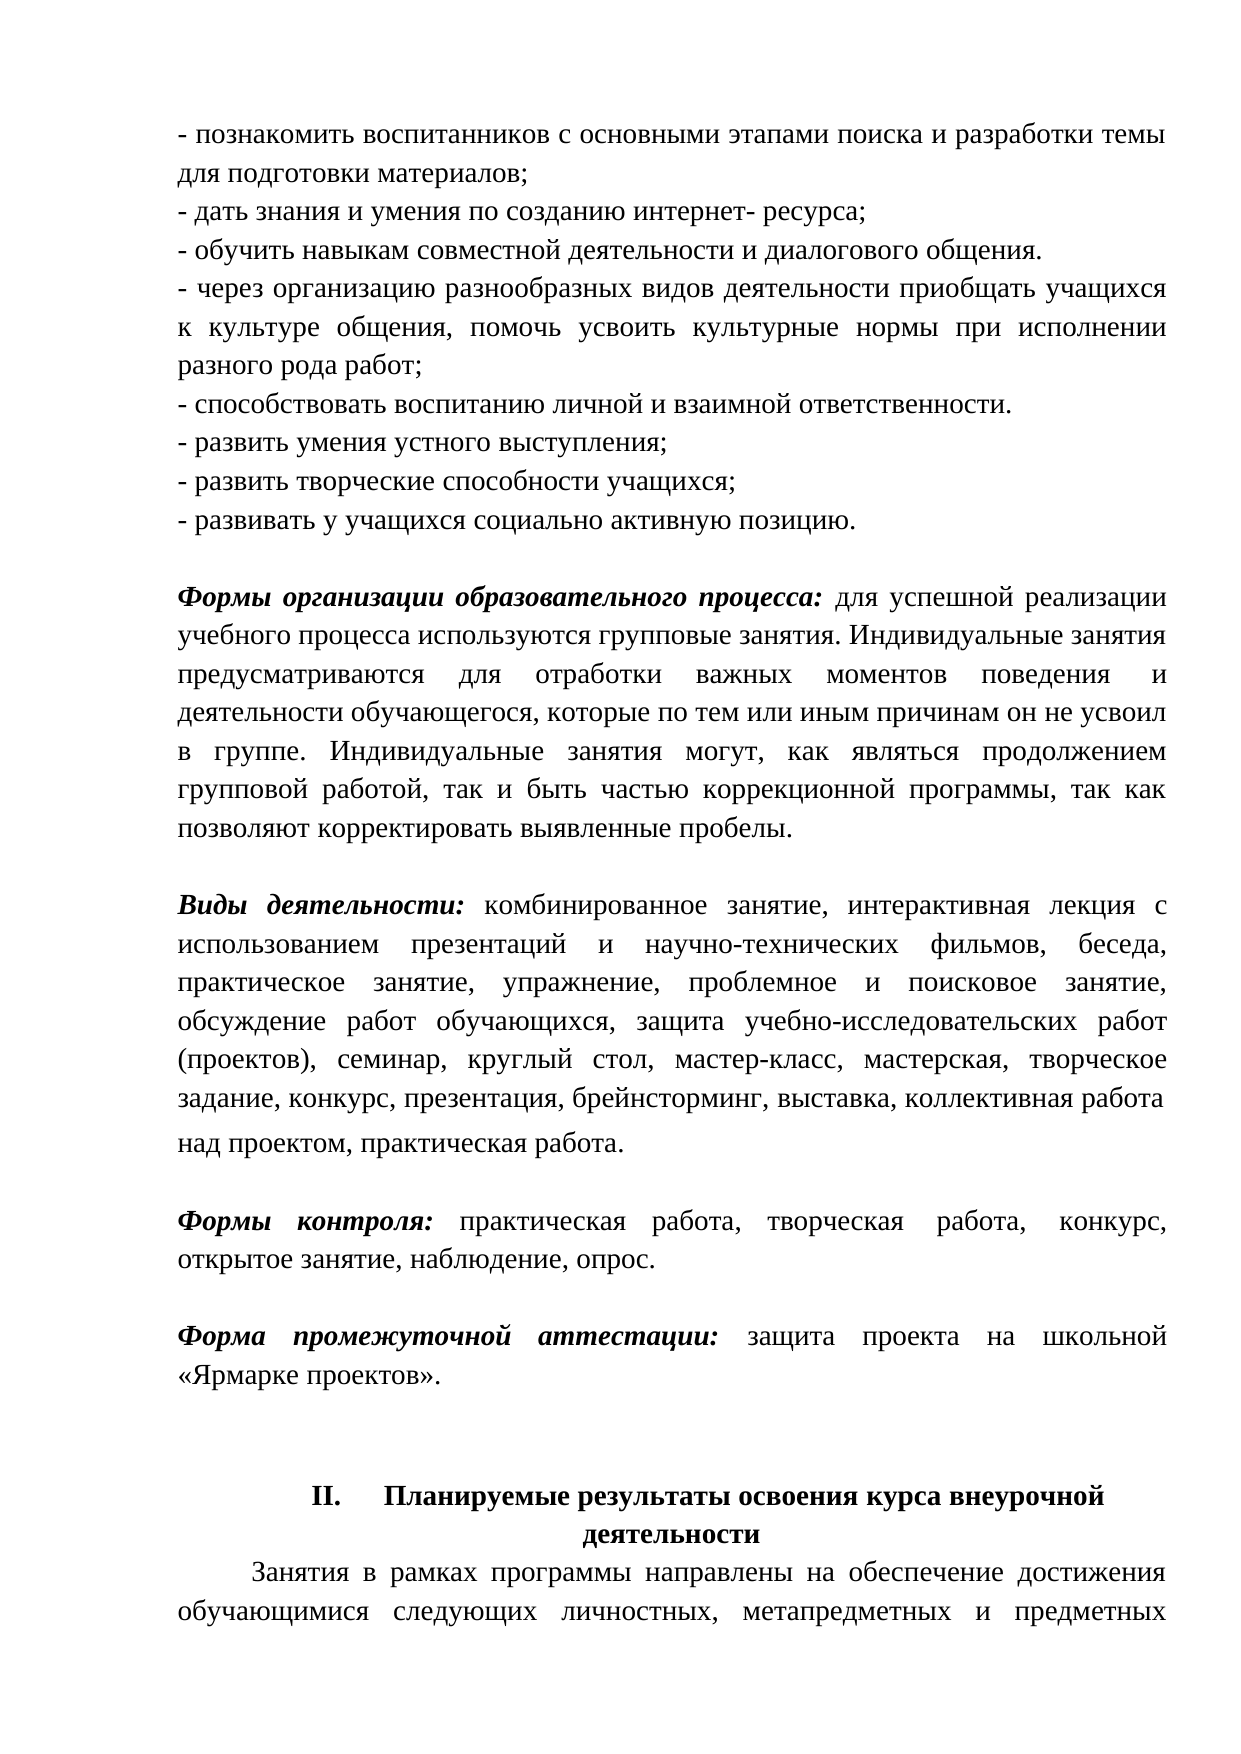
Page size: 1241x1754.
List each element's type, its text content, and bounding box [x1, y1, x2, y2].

list способствовать воспитанию личной и взаимной ответственности. [177, 386, 1205, 419]
text деятельности [582, 1516, 1205, 1550]
list через организацию разнообразных видов деятельности приобщать учащихся к культуре общения, помочь усвоить культурные нормы при исполнении разного рода работ; [177, 270, 1167, 381]
list познакомить воспитанников с основными этапами поиска и разработки темы для подготовки материалов; [177, 117, 1166, 189]
text над проектом, практическая работа. [177, 1125, 1205, 1159]
text «Ярмарке проектов». [177, 1357, 1205, 1390]
list обучить навыкам совместной деятельности и диалогового общения. [177, 232, 1205, 265]
text Формы организации образовательного процесса: для успешной реализации учебного процесса используются групповые занятия. Индивидуальные занятия предусматриваются для отработки важных моментов поведения и деятельности обучающегося, которые по тем или иным причинам он не усвоил в группе. Индивидуальные занятия могут, как являться продолжением групповой работой, так и быть частью коррекционной программы, так как позволяют корректировать выявленные пробелы. [177, 579, 1167, 844]
list развить творческие способности учащихся; [177, 463, 1205, 497]
list развить умения устного выступления; [177, 424, 1205, 458]
list развивать у учащихся социально активную позицию. [177, 502, 1205, 535]
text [177, 1554, 1166, 1627]
text Формы контроля: практическая работа, творческая работа, конкурс, открытое занятие, наблюдение, опрос. [177, 1203, 1167, 1275]
text Форма промежуточной аттестации: защита проекта на школьной [177, 1318, 1205, 1352]
list дать знания и умения по созданию интернет- ресурса; [177, 194, 1205, 227]
subtitle Планируемые результаты освоения курса внеурочной [311, 1478, 1205, 1512]
text Виды деятельности: комбинированное занятие, интерактивная лекция с использованием презентаций и научно-технических фильмов, беседа, практическое занятие, упражнение, проблемное и поисковое занятие, обсуждение работ обучающихся, защита учебно-исследовательских работ (проектов), семинар, круглый стол, мастер-класс, мастерская, творческое задание, конкурс, презентация, брейнсторминг, выставка, коллективная работа [177, 887, 1167, 1113]
